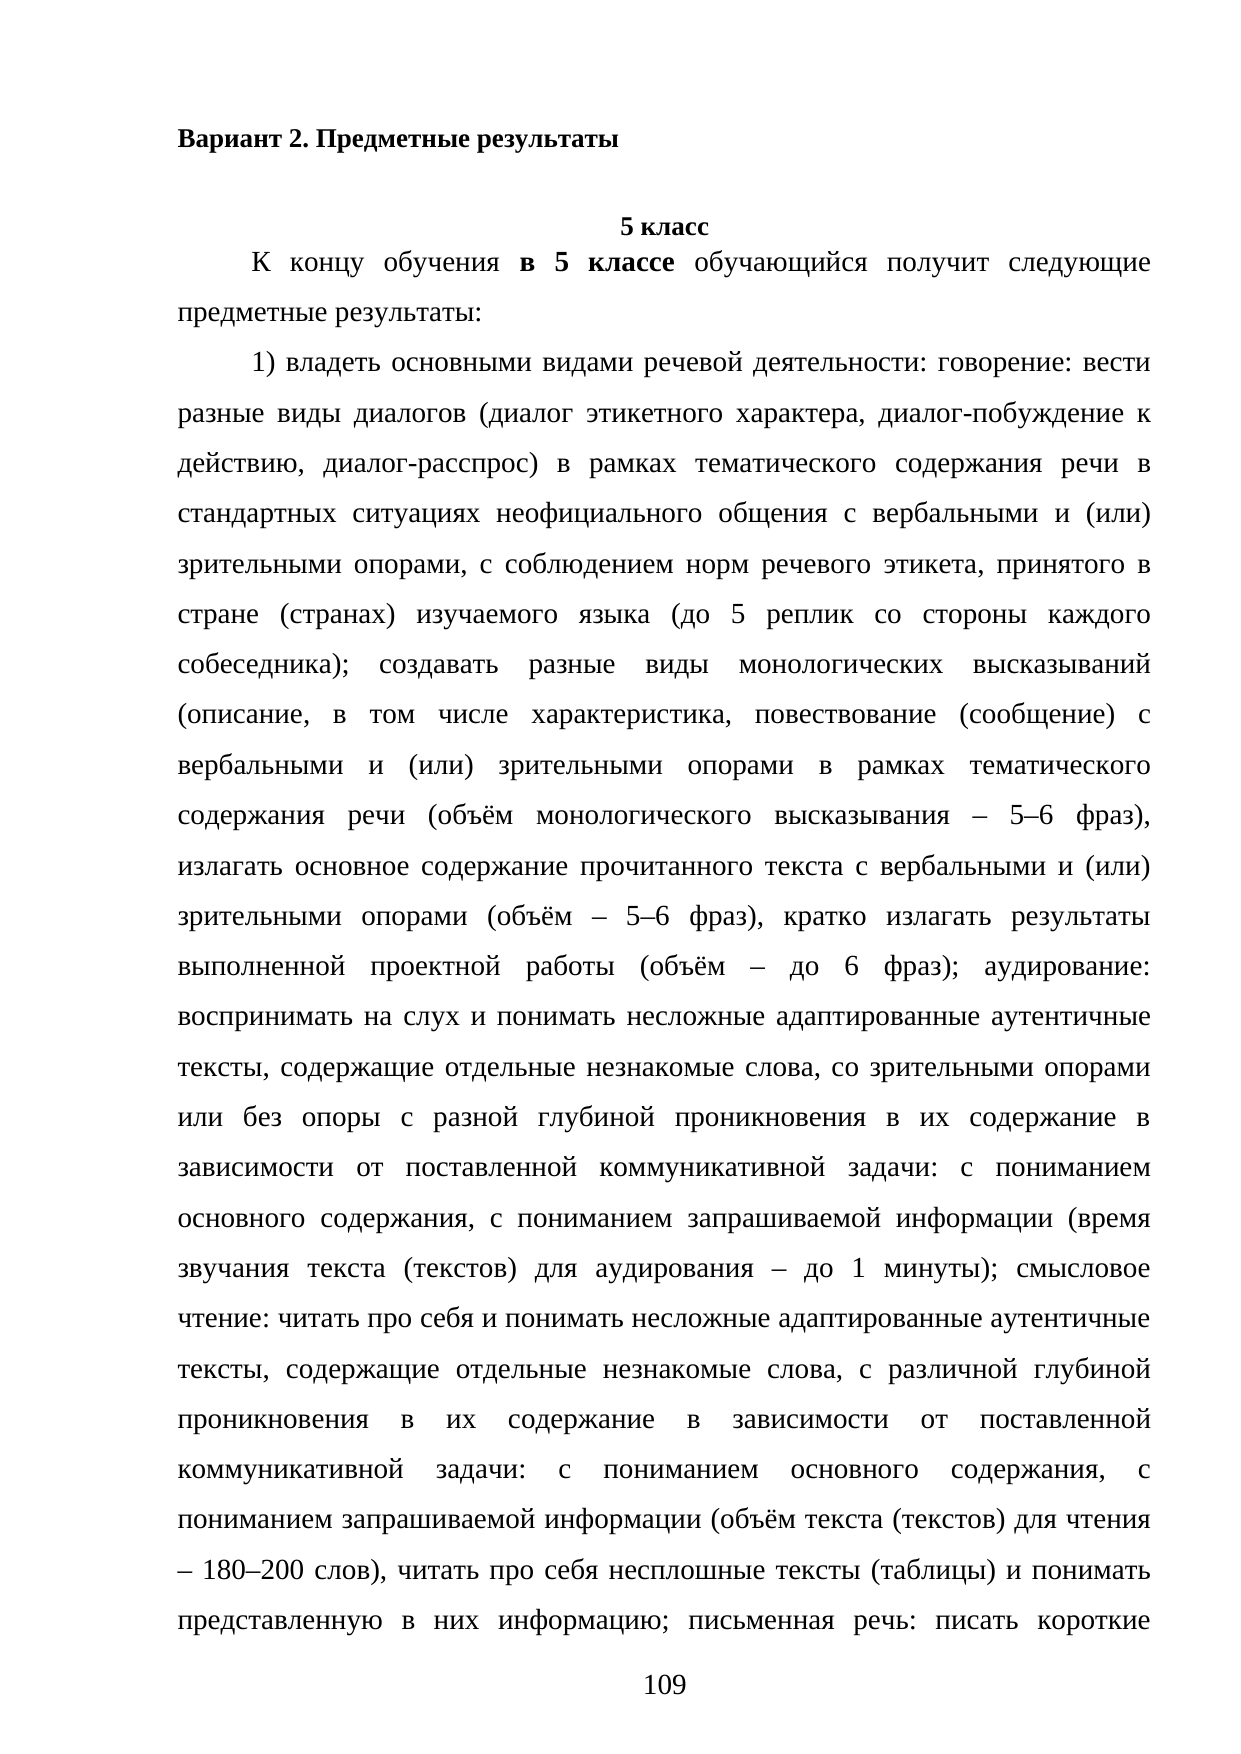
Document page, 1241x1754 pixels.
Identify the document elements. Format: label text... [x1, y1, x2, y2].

subtitle Вариант 2. Предметные результаты [177, 122, 1152, 153]
text К концу обучения в 5 классе обучающийся получит следующие предметные результаты: [177, 244, 1152, 328]
subtitle 5 класс [177, 210, 1152, 241]
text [177, 344, 1152, 1636]
